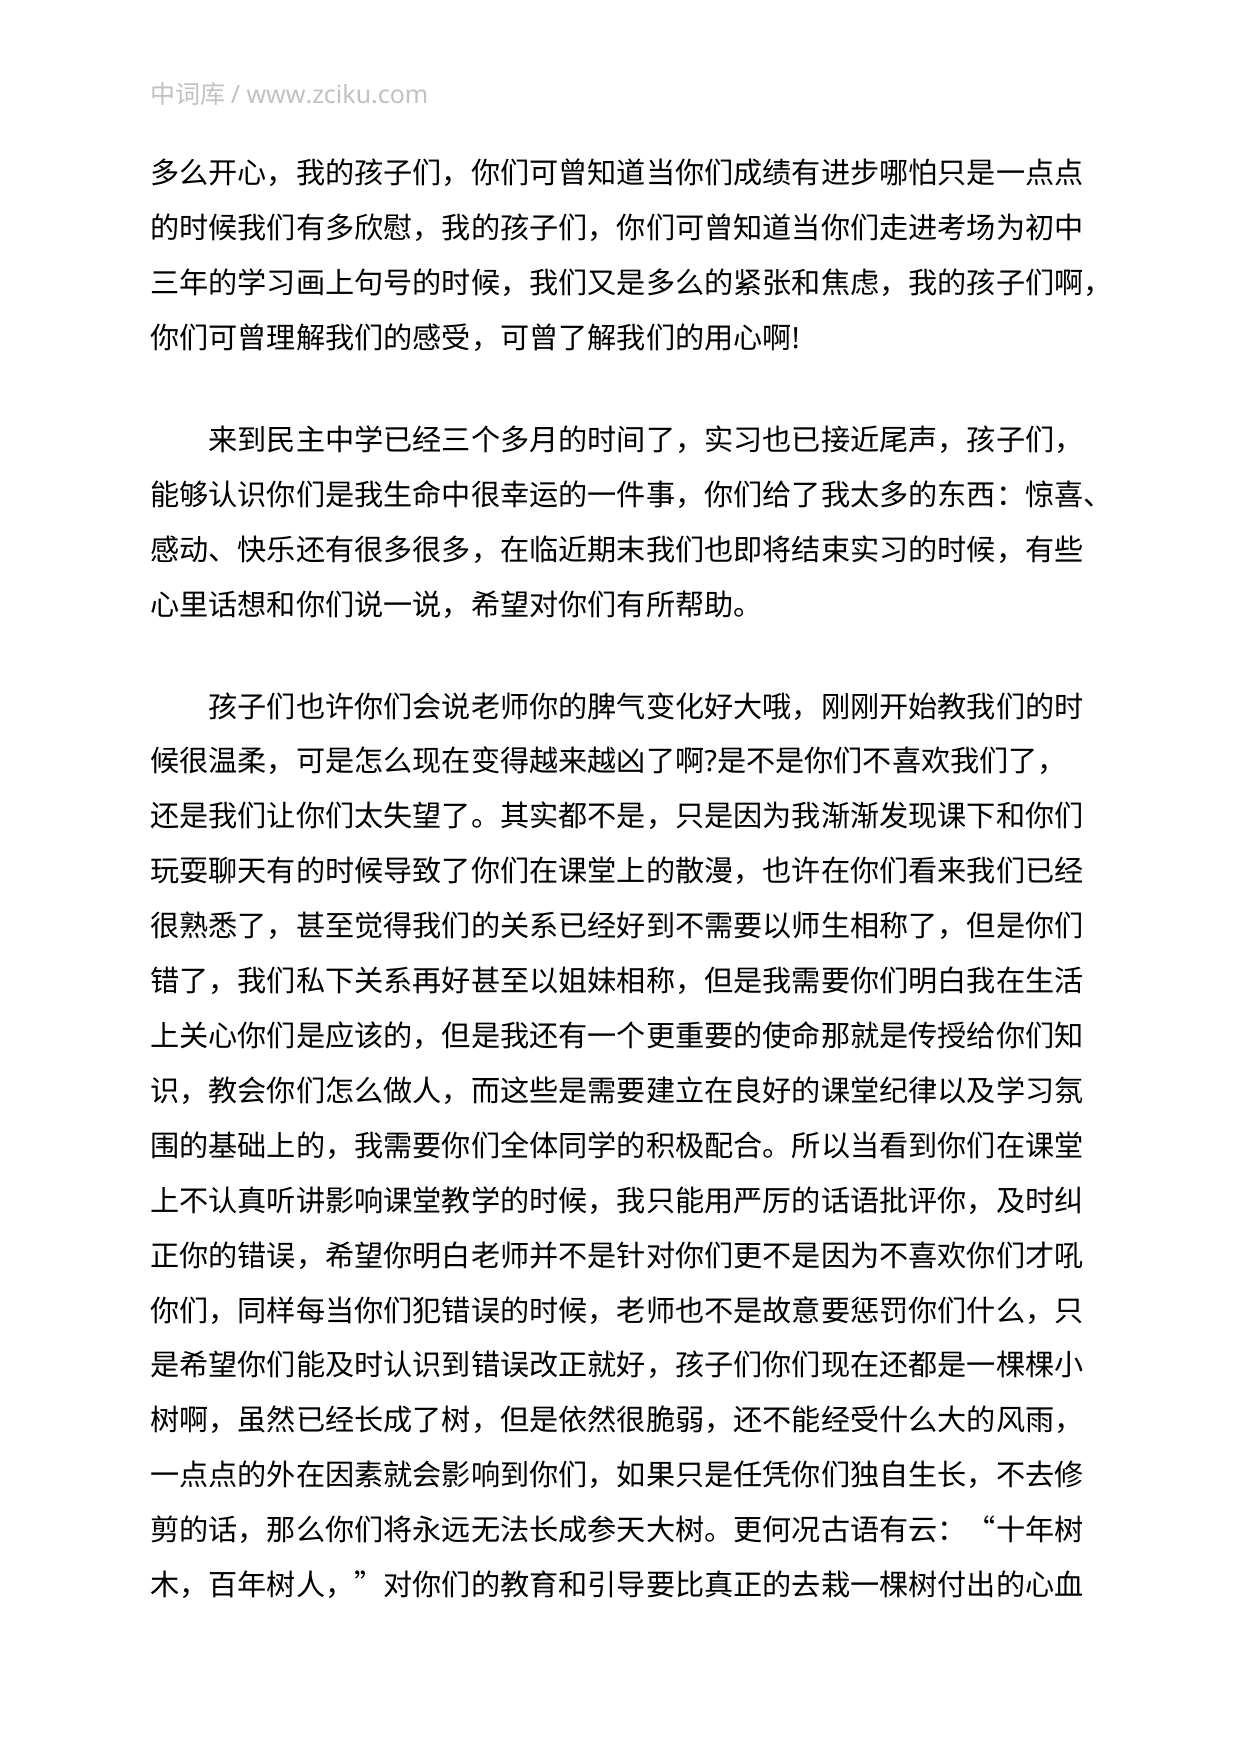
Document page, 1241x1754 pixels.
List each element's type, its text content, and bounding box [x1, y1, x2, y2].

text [150, 150, 1090, 357]
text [150, 683, 1090, 1604]
text 来到民主中学已经三个多月的时间了，实习也已接近尾声，孩子们，能够认识你们是我生命中很幸运的一件事，你们给了我太多的东西：惊喜、感动、快乐还有很多很多，在临近期末我们也即将结束实习的时候，有些心里话想和你们说一说，希望对你们有所帮助。 [150, 417, 1090, 624]
